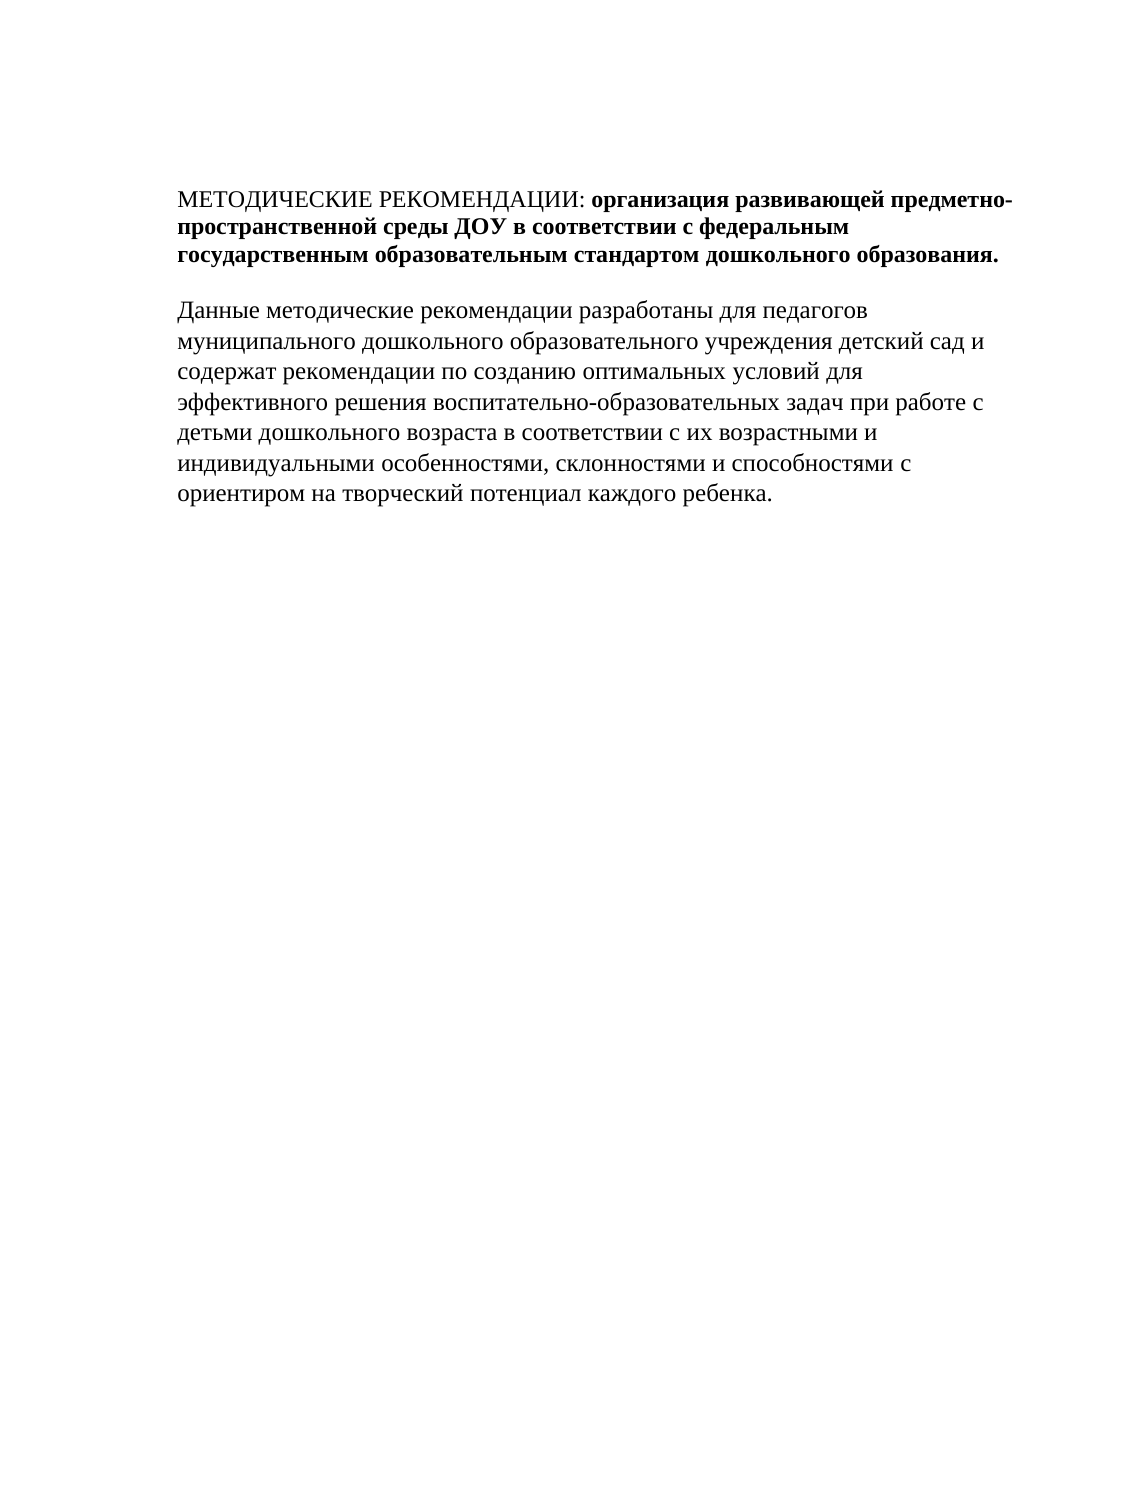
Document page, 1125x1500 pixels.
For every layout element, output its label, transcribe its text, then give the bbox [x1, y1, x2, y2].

text Данные методические рекомендации разработаны для педагогов муниципального дошкольного образовательного учреждения детский сад и содержат рекомендации по созданию оптимальных условий для [177, 296, 987, 385]
text МЕТОДИЧЕСКИЕ РЕКОМЕНДАЦИИ: организация развивающей предметно- пространственной среды ДОУ в соответствии с федеральным государственным образовательным стандартом дошкольного образования. [177, 185, 1015, 268]
text эффективного решения воспитательно-образовательных задач при работе с детьми дошкольного возраста в соответствии с их возрастными и индивидуальными особенностями, склонностями и способностями с ориентиром на творческий потенциал каждого ребенка. [177, 387, 1015, 507]
